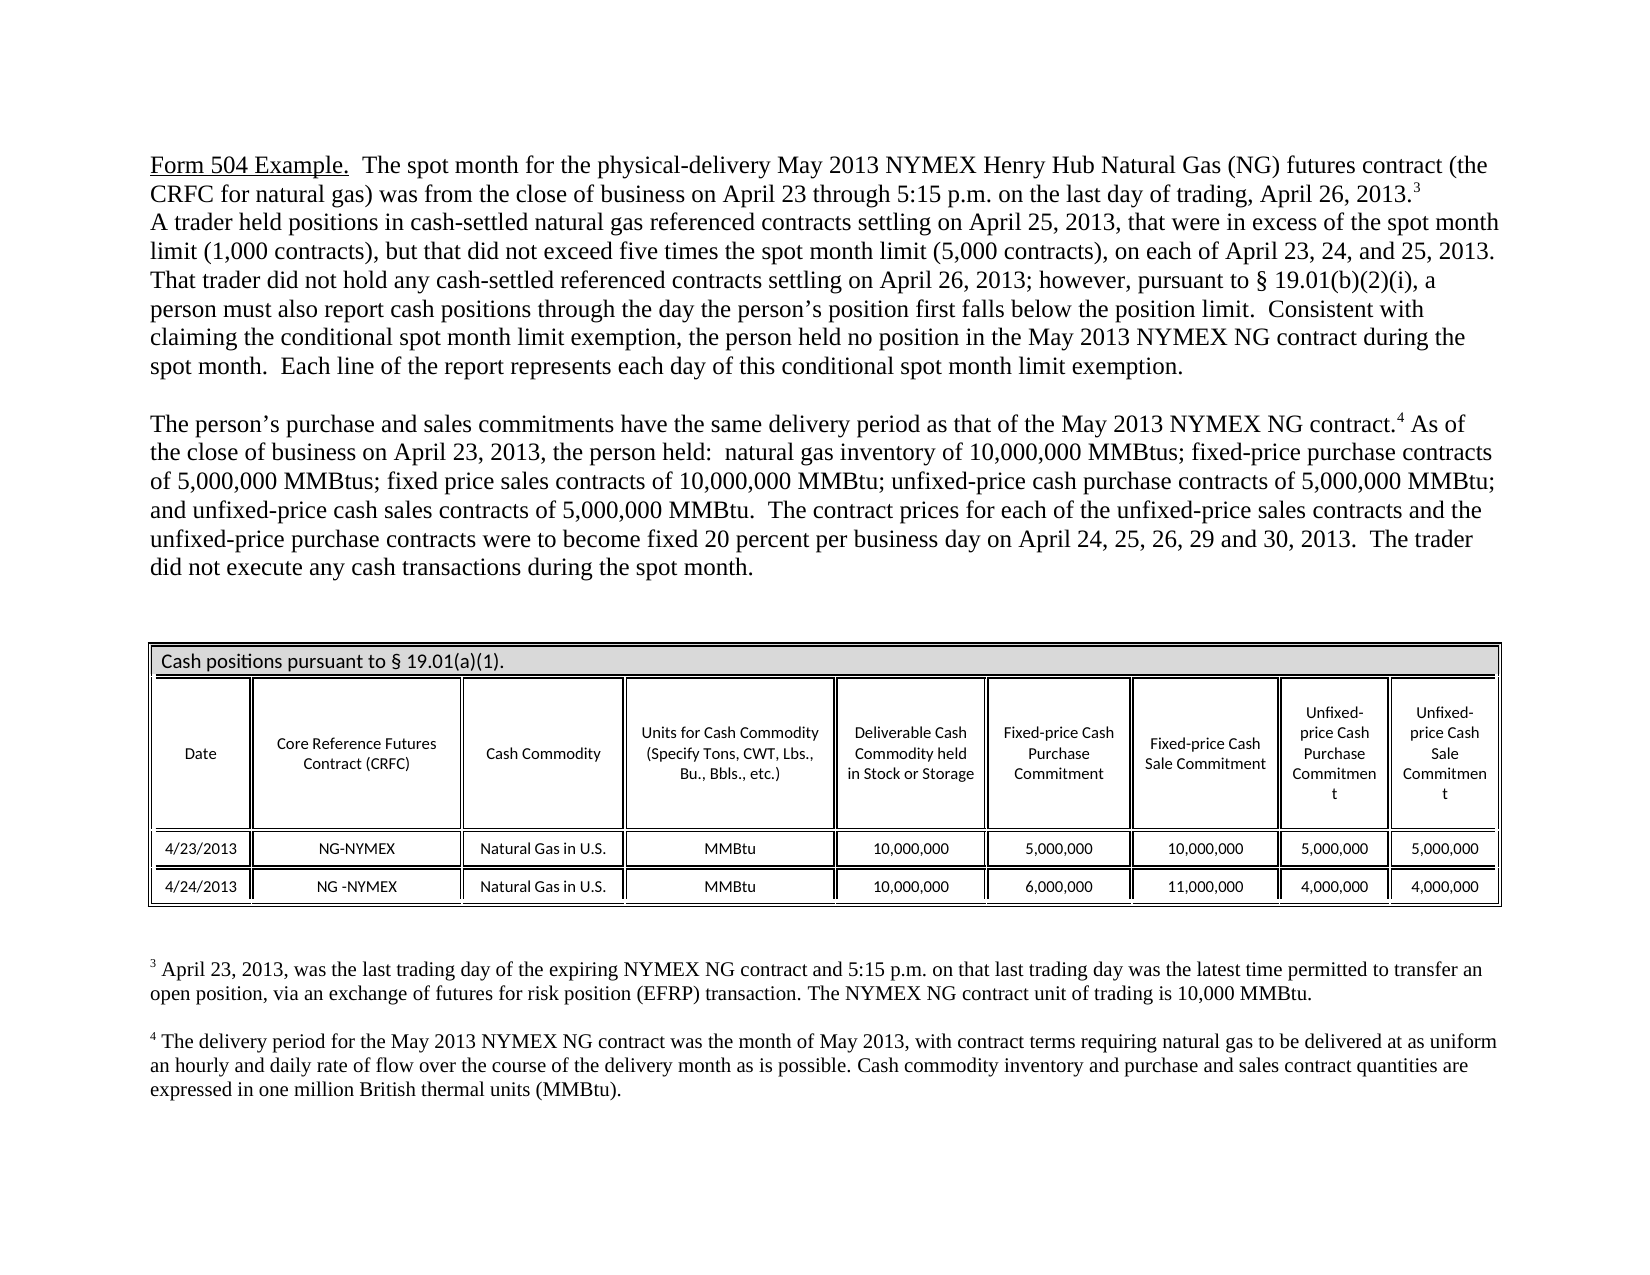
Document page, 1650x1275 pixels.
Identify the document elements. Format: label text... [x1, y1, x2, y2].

text The person’s purchase and sales commitments have the same delivery period as that of the May 2013 NYMEX NG contract. As of the close of business on April 23, 2013, the person held: natural gas inventory of 10,000,000 MMBtus; fixed-price purchase contracts of 5,000,000 MMBtus; fixed price sales contracts of 10,000,000 MMBtu; unfixed-price cash purchase contracts of 5,000,000 MMBtu; and unfixed-price cash sales contracts of 5,000,000 MMBtu. The contract prices for each of the unfixed-price sales contracts and the unfixed-price purchase contracts were to become fixed 20 percent per business day on April 24, 25, 26, 29 and 30, 2013. The trader did not execute any cash transactions during the spot month. [150, 409, 1500, 581]
table_cell 4,000,000 [1390, 865, 1500, 903]
table_cell Unfixed-price Cash Purchase Commitment [1282, 679, 1387, 828]
table_cell 5,000,000 [989, 832, 1129, 865]
table_cell 10,000,000 [838, 832, 984, 865]
table_cell Core Reference Futures Contract (CRFC) [254, 679, 460, 828]
table_cell 10,000,000 [1134, 832, 1277, 865]
table_cell 5,000,000 [1390, 828, 1500, 865]
table_cell 4/23/2013 [150, 828, 251, 865]
table_cell Deliverable Cash Commodity held in Stock or Storage [838, 679, 984, 828]
text A trader held positions in cash-settled natural gas referenced contracts settling on April 25, 2013, that were in excess of the spot month limit (1,000 contracts), but that did not exceed five times the spot month limit (5,000 contracts), on each of April 23, 24, and 25, 2013. That trader did not hold any cash-settled referenced contracts settling on April 26, 2013; however, pursuant to § 19.01(b)(2)(i), a person must also report cash positions through the day the person’s position first falls below the position limit. Consistent with claiming the conditional spot month limit exemption, the person held no position in the May 2013 NYMEX NG contract during the spot month. Each line of the report represents each day of this conditional spot month limit exemption. [150, 207, 1500, 380]
table_cell Cash Commodity [464, 679, 622, 828]
table_cell 6,000,000 [986, 865, 1132, 903]
table_cell Fixed-price Cash Purchase Commitment [989, 679, 1129, 828]
table_cell MMBtu [627, 832, 833, 865]
table_cell Natural Gas in U.S. [462, 865, 625, 903]
table_cell Fixed-price Cash Sale Commitment [1134, 679, 1277, 828]
table_cell 5,000,000 [1282, 832, 1387, 865]
table_cell Date [150, 674, 251, 828]
table_cell 10,000,000 [835, 865, 986, 903]
table_cell NG-NYMEX [254, 832, 460, 865]
table_cell Units for Cash Commodity (Specify Tons, CWT, Lbs., Bu., Bbls., etc.) [627, 679, 833, 828]
table_cell Unfixed-price Cash Sale Commitment [1390, 674, 1500, 828]
table_cell 11,000,000 [1132, 870, 1279, 903]
table_header Cash positions pursuant to § 19.01(a)(1). [152, 647, 1498, 674]
table_cell Natural Gas in U.S. [464, 832, 622, 865]
table_cell 4/24/2013 [150, 865, 251, 903]
text Form 504 Example. The spot month for the physical-delivery May 2013 NYMEX Henry Hub Natural Gas (NG) futures contract (the CRFC for natural gas) was from the close of business on April 23 through 5:15 p.m. on the last day of trading, April 26, 2013. [150, 150, 1500, 207]
table_cell 4,000,000 [1279, 865, 1390, 903]
table_cell MMBtu [625, 869, 835, 903]
table_cell NG -NYMEX [251, 865, 462, 903]
